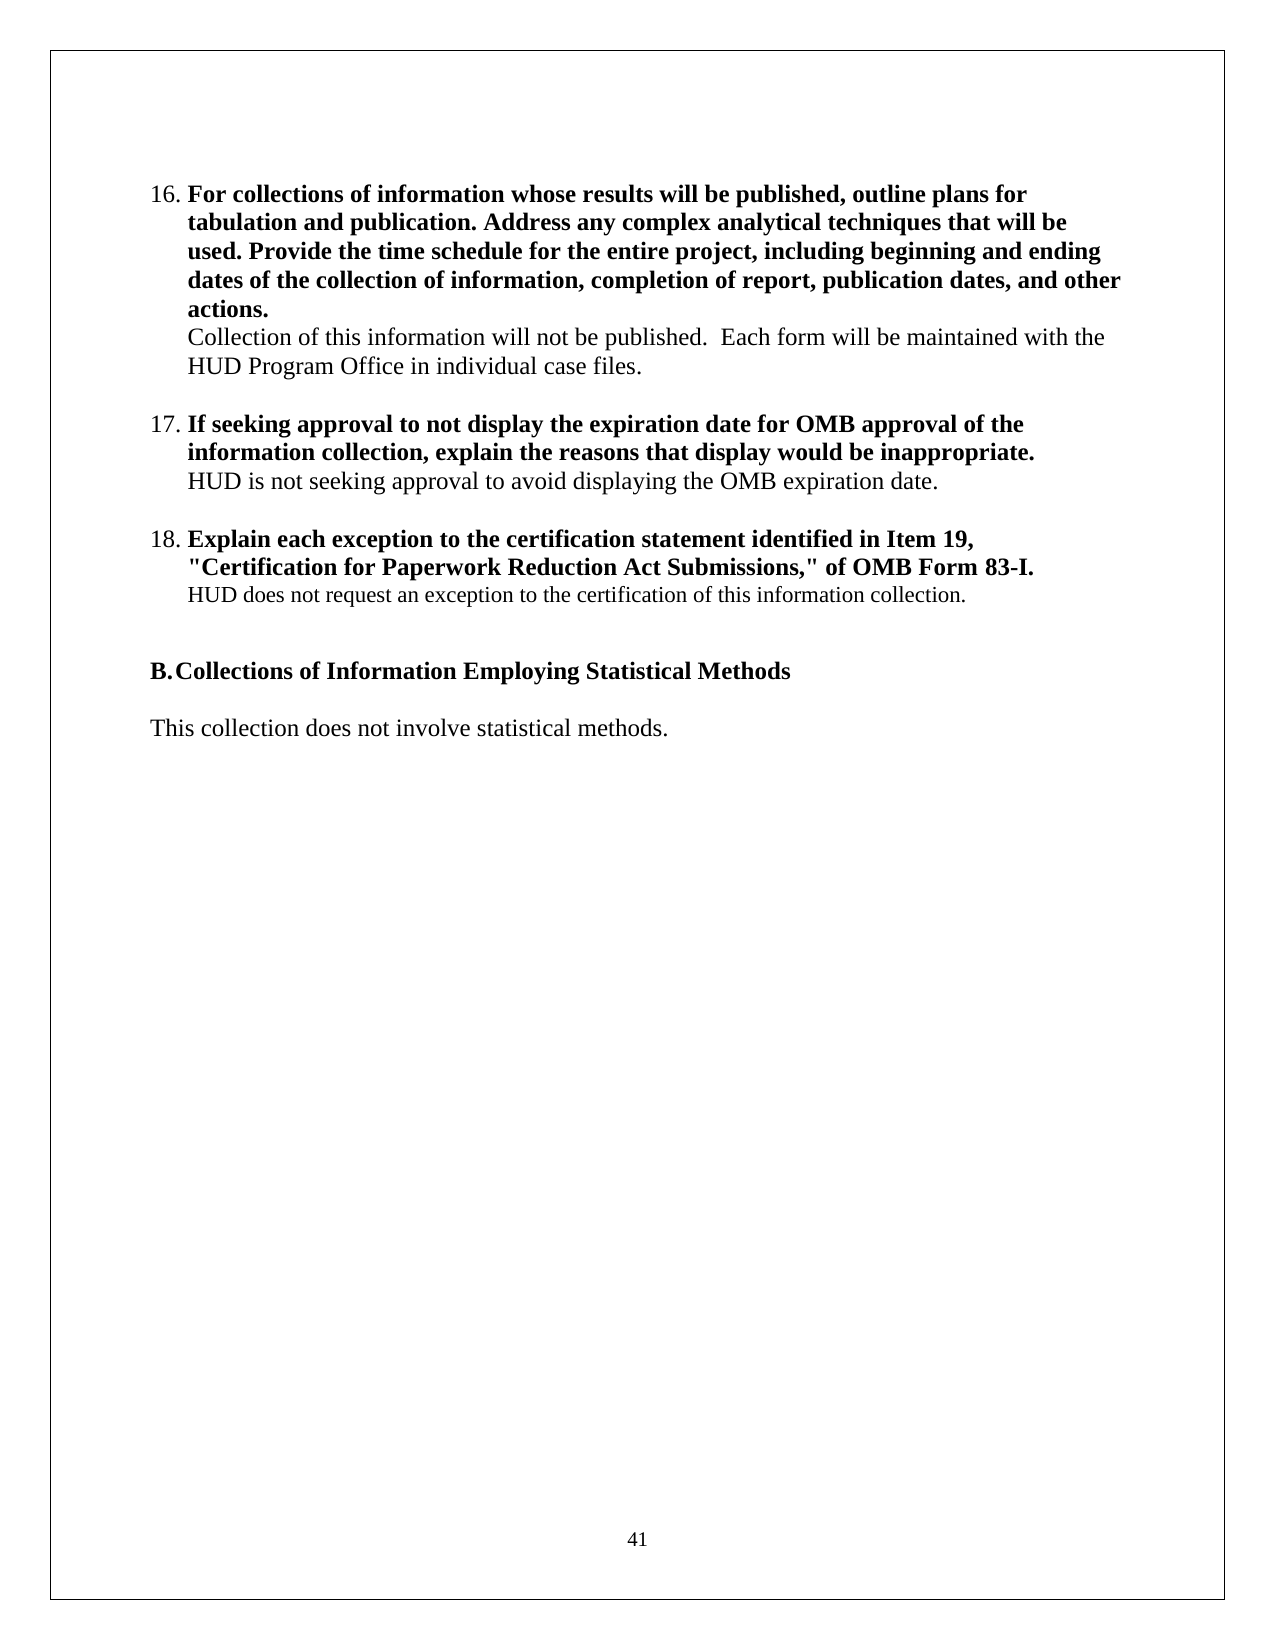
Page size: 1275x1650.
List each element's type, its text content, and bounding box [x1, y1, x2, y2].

list Explain each exception to the certification statement identified in Item 19, "Certification for Paperwork Reduction Act Submissions," of OMB Form 83-I. [150, 524, 1125, 581]
list For collections of information whose results will be published, outline plans for tabulation and publication. Address any complex analytical techniques that will be used. Provide the time schedule for the entire project, including beginning and ending dates of the collection of information, completion of report, publication dates, and other actions. [150, 179, 1125, 322]
text Collection of this information will not be published. Each form will be maintained with the HUD Program Office in individual case files. [187, 322, 1125, 380]
text HUD does not request an exception to the certification of this information collection. [187, 581, 1125, 608]
text HUD is not seeking approval to avoid displaying the OMB expiration date. [187, 466, 1125, 495]
text This collection does not involve statistical methods. [150, 713, 1125, 742]
list If seeking approval to not display the expiration date for OMB approval of the information collection, explain the reasons that display would be inappropriate. [150, 409, 1125, 466]
subtitle B. Collections of Information Employing Statistical Methods [150, 656, 1125, 684]
